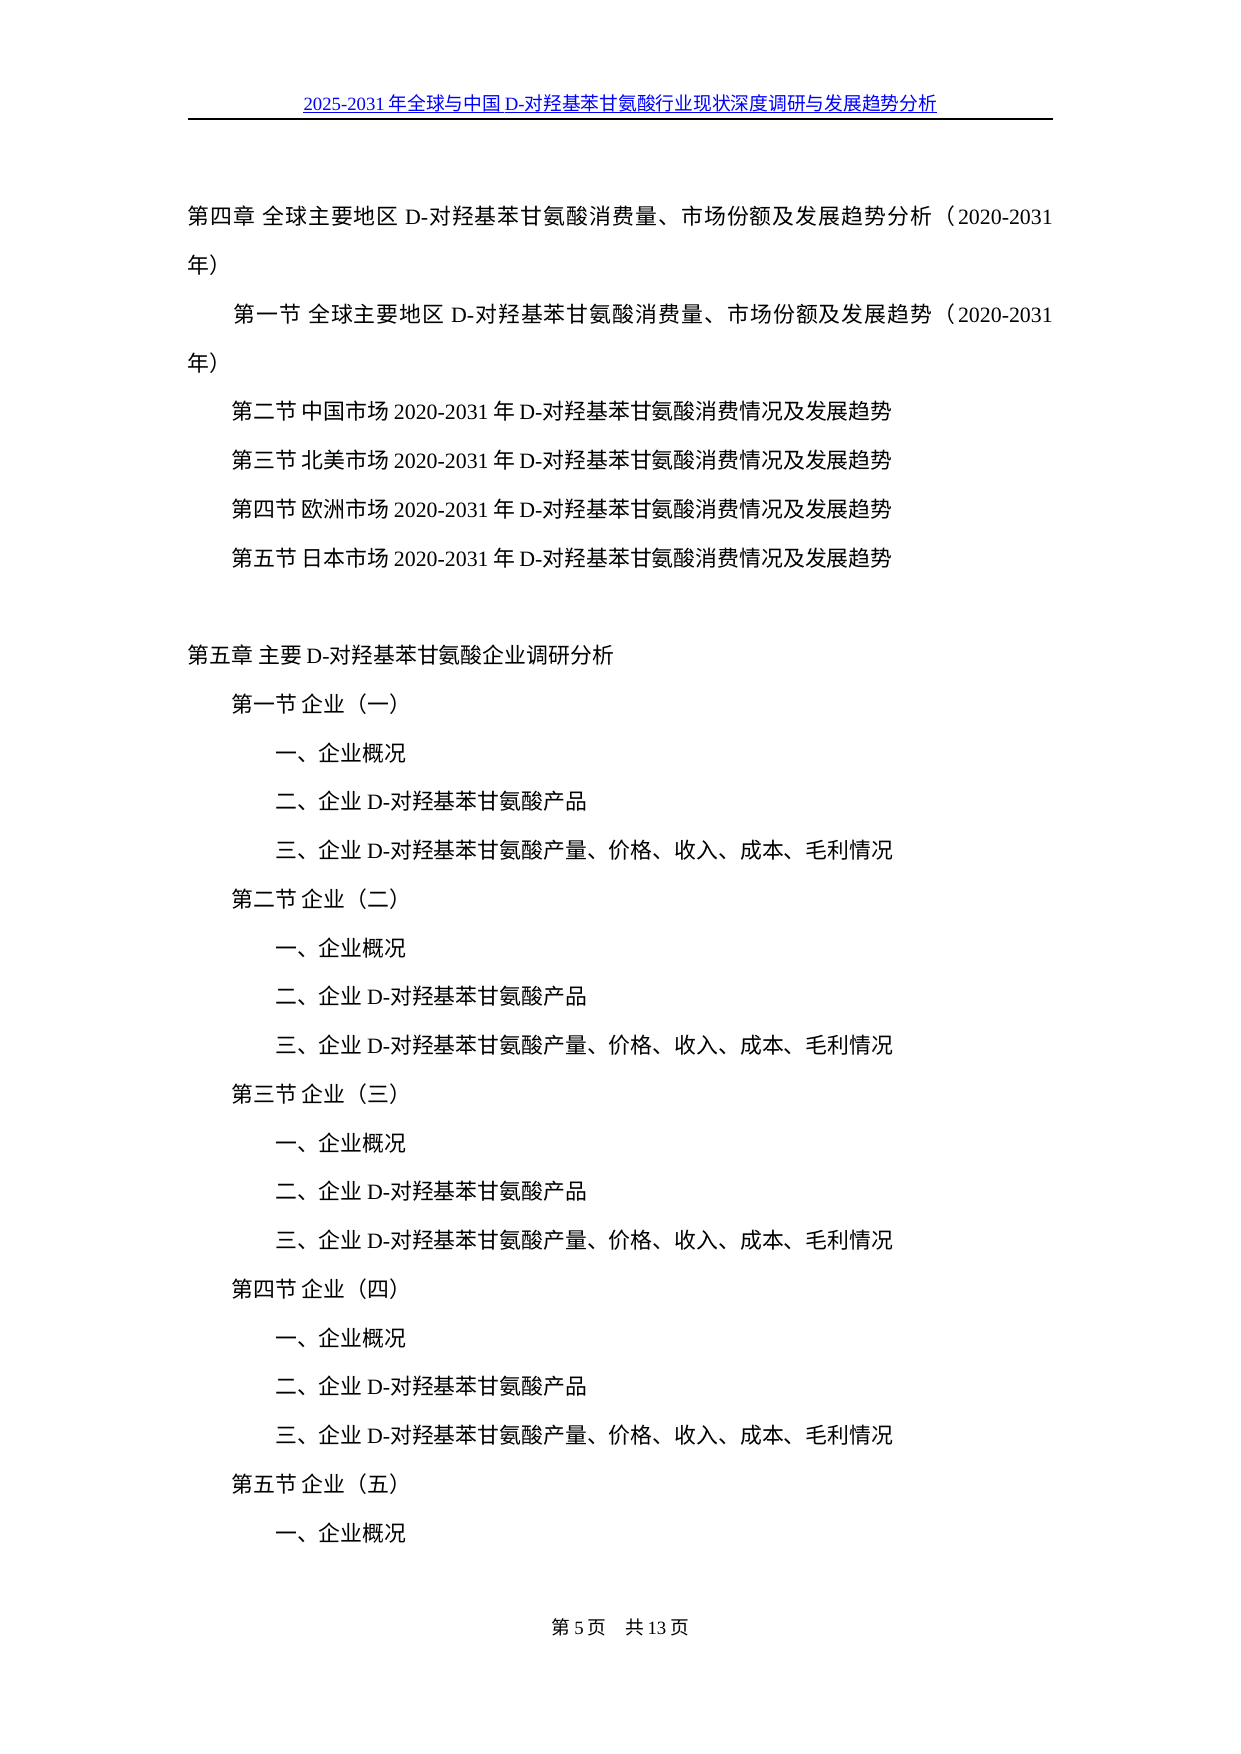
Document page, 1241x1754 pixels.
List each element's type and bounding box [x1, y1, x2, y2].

text [187, 150, 1053, 1548]
